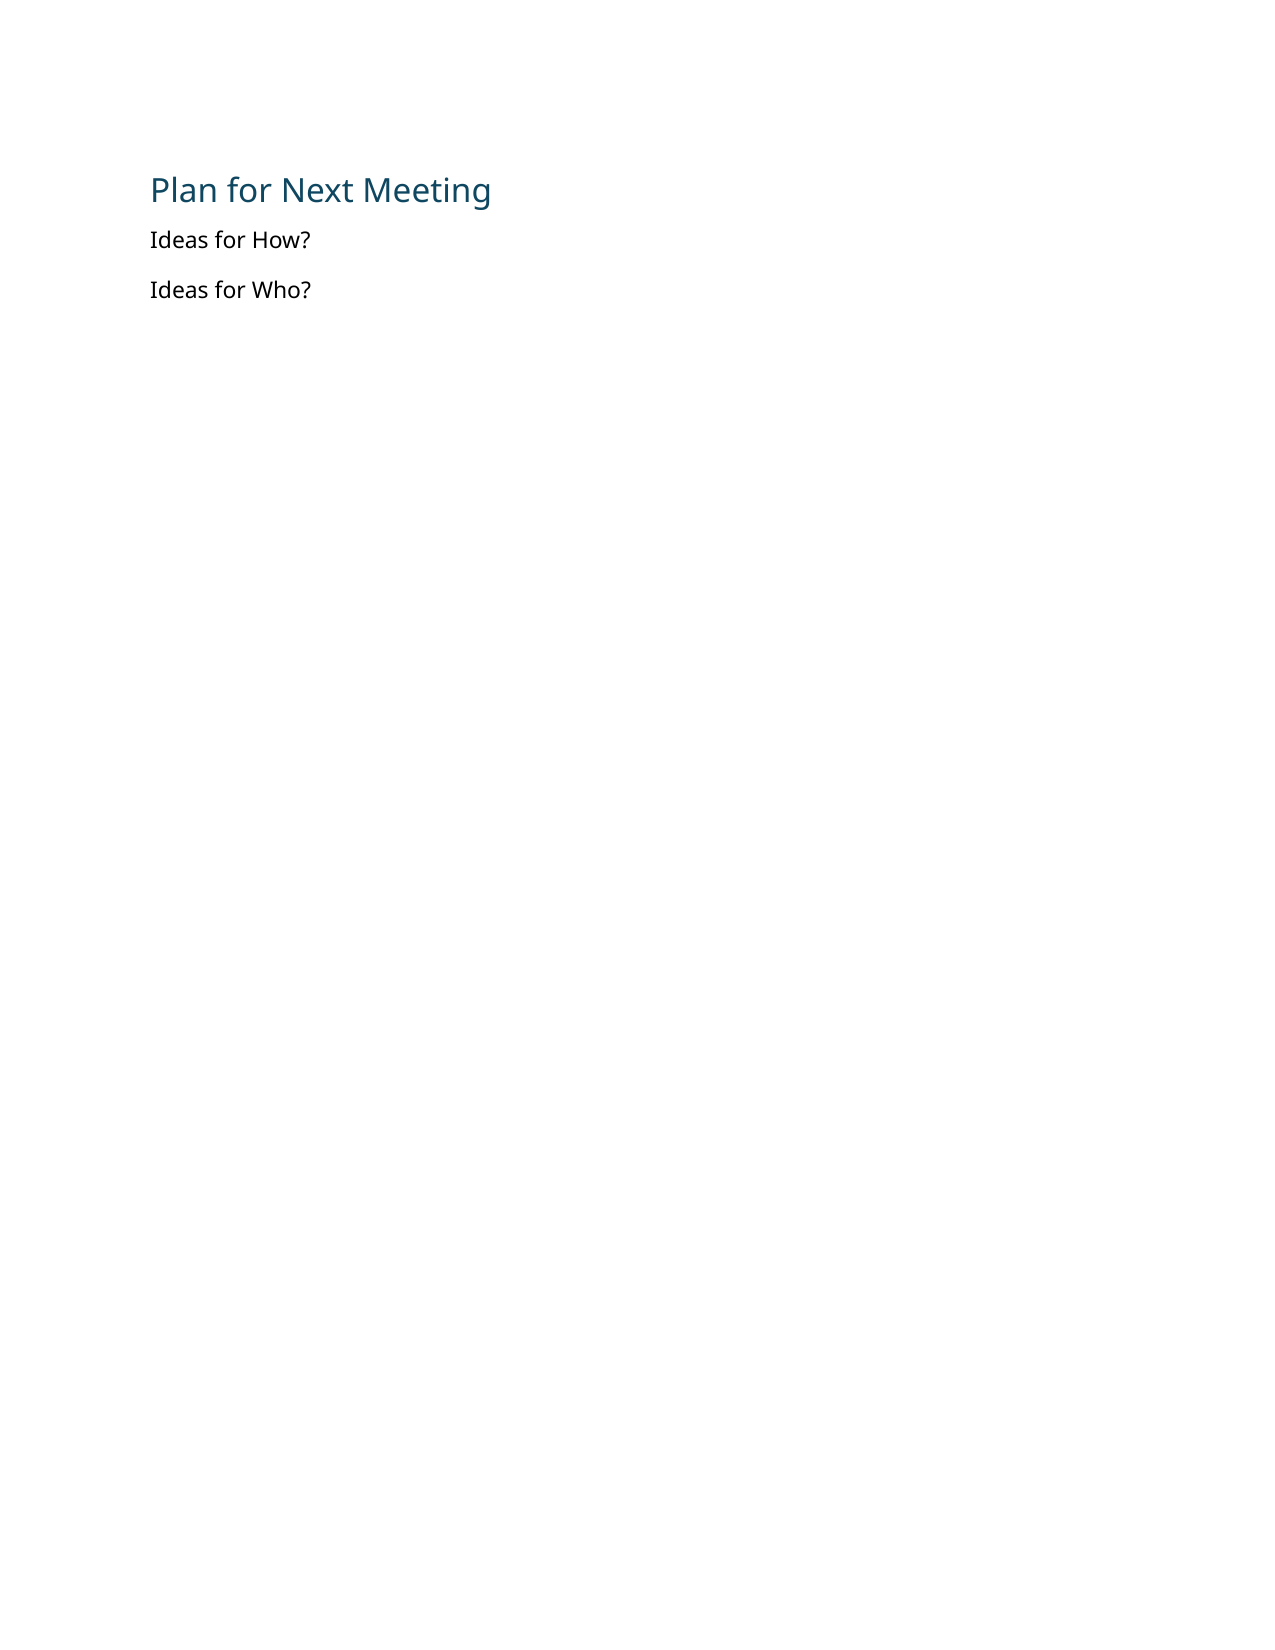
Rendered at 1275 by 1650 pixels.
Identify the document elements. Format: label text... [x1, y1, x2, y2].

text Ideas for How?​ [150, 224, 1125, 255]
subtitle Plan for Next Meeting [150, 167, 1125, 212]
text Ideas for Who? [150, 274, 1125, 306]
